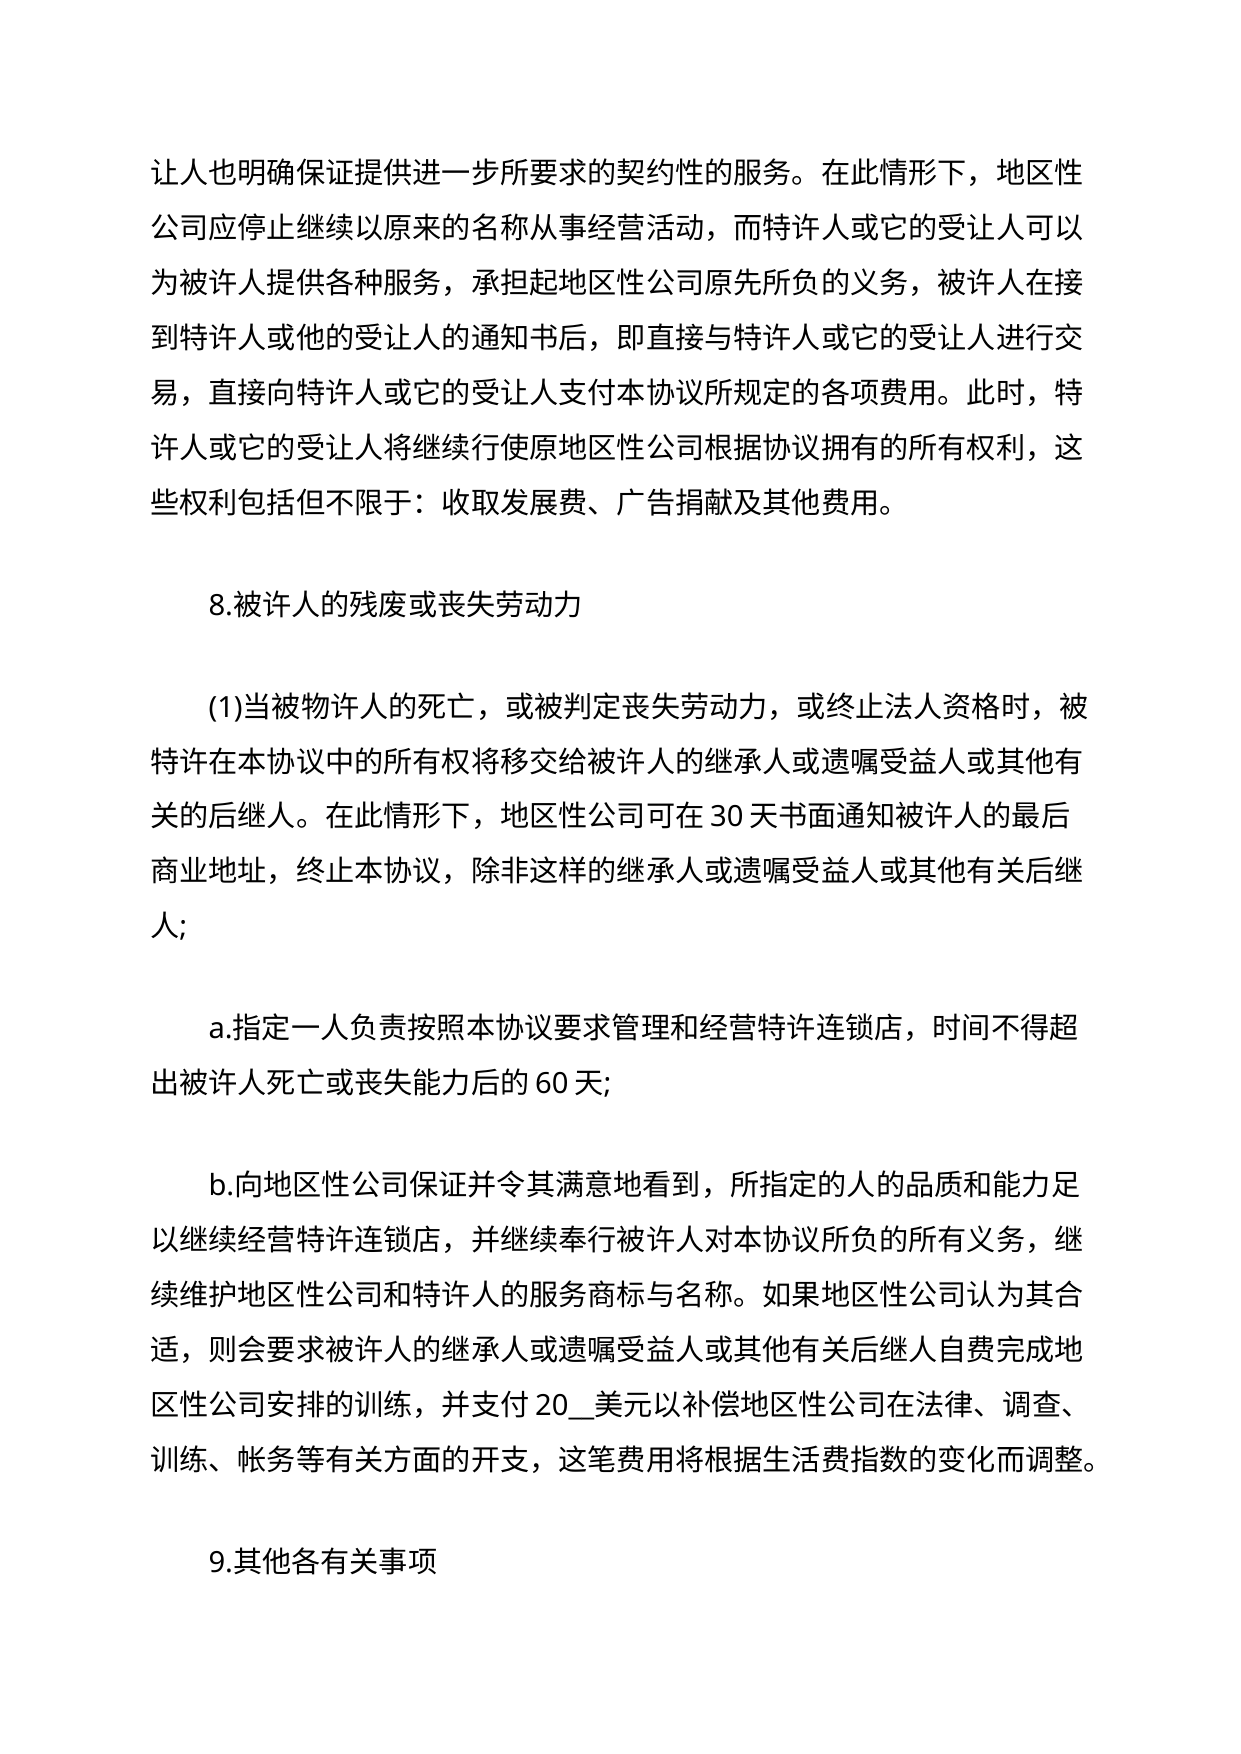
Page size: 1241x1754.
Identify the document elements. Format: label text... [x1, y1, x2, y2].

text (1)当被物许人的死亡，或被判定丧失劳动力，或终止法人资格时，被特许在本协议中的所有权将移交给被许人的继承人或遗嘱受益人或其他有关的后继人。在此情形下，地区性公司可在30天书面通知被许人的最后商业地址，终止本协议，除非这样的继承人或遗嘱受益人或其他有关后继人; [150, 683, 1090, 945]
text 8.被许人的残废或丧失劳动力 [150, 581, 1090, 623]
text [150, 150, 1090, 522]
text a.指定一人负责按照本协议要求管理和经营特许连锁店，时间不得超出被许人死亡或丧失能力后的60天; [150, 1005, 1090, 1102]
text b.向地区性公司保证并令其满意地看到，所指定的人的品质和能力足以继续经营特许连锁店，并继续奉行被许人对本协议所负的所有义务，继续维护地区性公司和特许人的服务商标与名称。如果地区性公司认为其合适，则会要求被许人的继承人或遗嘱受益人或其他有关后继人自费完成地区性公司安排的训练，并支付20__美元以补偿地区性公司在法律、调查、训练、帐务等有关方面的开支，这笔费用将根据生活费指数的变化而调整。 [150, 1162, 1090, 1479]
text 9.其他各有关事项 [150, 1538, 1090, 1581]
